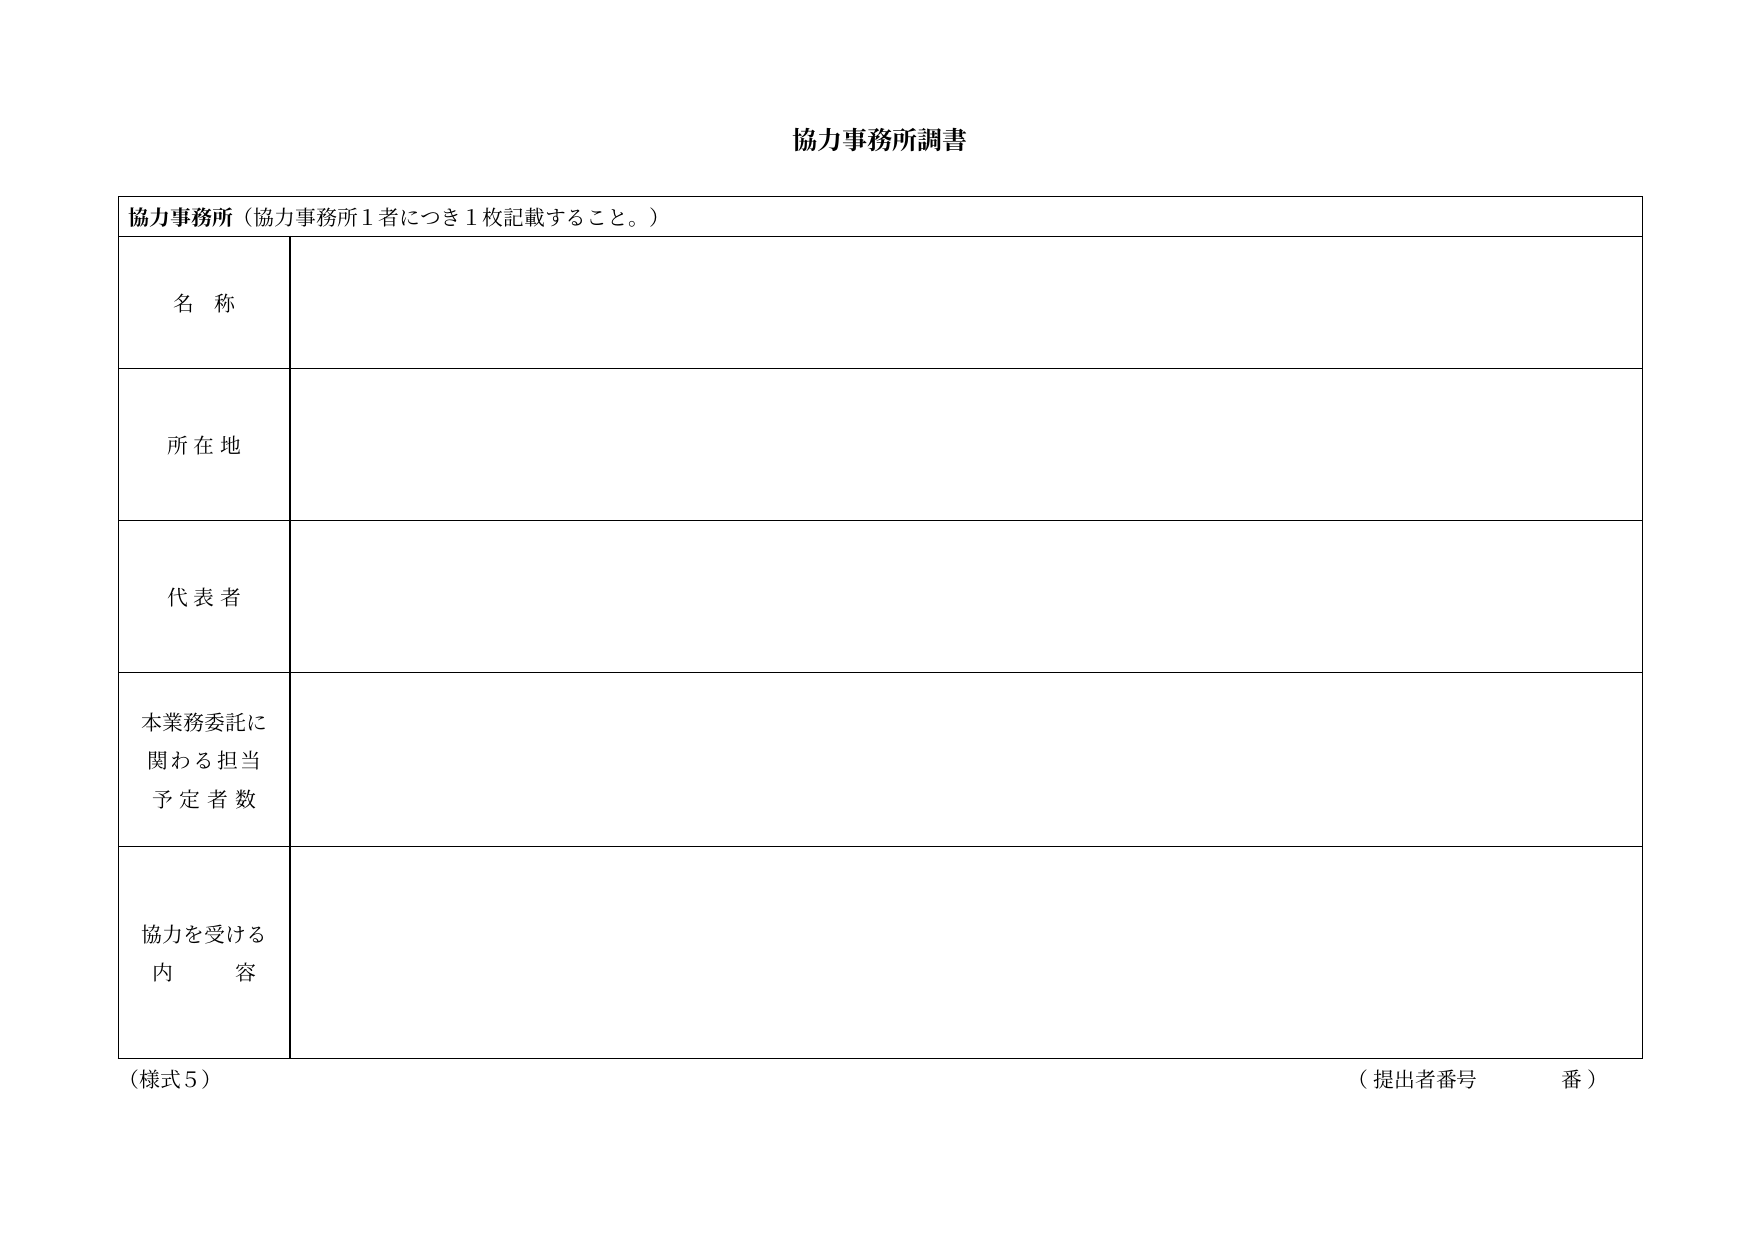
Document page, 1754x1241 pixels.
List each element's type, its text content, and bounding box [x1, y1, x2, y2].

table_cell 本業務委託に 関わる担当 予定者数 [119, 673, 289, 846]
table_cell 協力事務所（協力事務所１者につき１枚記載すること。） [119, 197, 1642, 236]
table_cell [291, 847, 1642, 1058]
table_cell [291, 673, 1642, 846]
table_cell 名称 [119, 237, 289, 368]
table_cell [291, 237, 1642, 368]
table_cell [291, 369, 1642, 520]
table_cell 代表者 [119, 521, 289, 672]
table_cell 所在地 [119, 369, 289, 520]
table_cell [291, 521, 1642, 672]
table_cell 協力を受ける 内 容 [119, 847, 289, 1058]
table_header 協力事務所調書 [118, 119, 1642, 196]
text （様式５） （ 提出者番号 番 ） [118, 1059, 1636, 1097]
